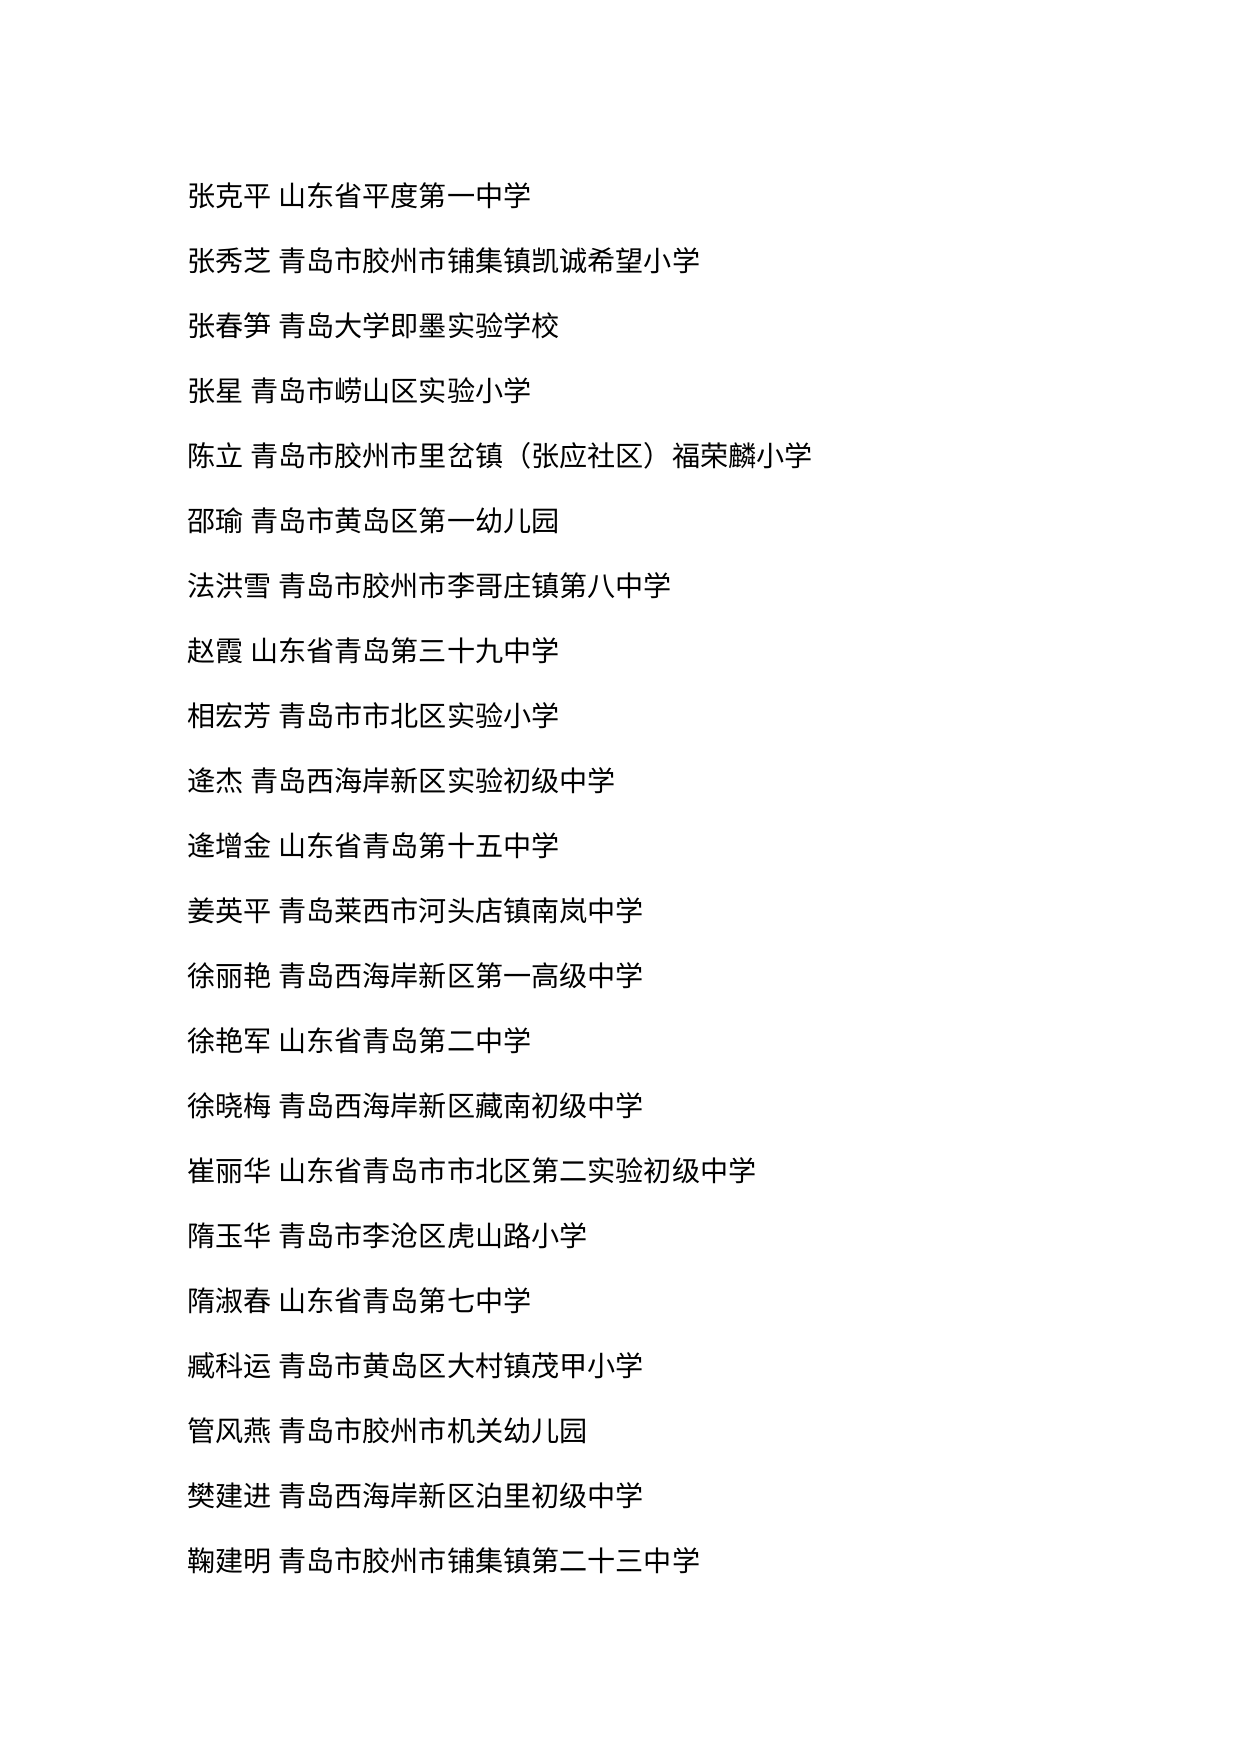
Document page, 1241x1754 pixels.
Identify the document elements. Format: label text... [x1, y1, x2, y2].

text 张春笋 青岛大学即墨实验学校 [187, 292, 1053, 357]
text 赵霞 山东省青岛第三十九中学 [187, 617, 1053, 682]
text 管风燕 青岛市胶州市机关幼儿园 [187, 1397, 1053, 1462]
text 张克平 山东省平度第一中学 [187, 162, 1053, 227]
text 法洪雪 青岛市胶州市李哥庄镇第八中学 [187, 552, 1053, 617]
text 隋淑春 山东省青岛第七中学 [187, 1267, 1053, 1332]
text 徐晓梅 青岛西海岸新区藏南初级中学 [187, 1072, 1053, 1137]
text 逄增金 山东省青岛第十五中学 [187, 812, 1053, 877]
text 张星 青岛市崂山区实验小学 [187, 357, 1053, 422]
text 相宏芳 青岛市市北区实验小学 [187, 682, 1053, 747]
text 隋玉华 青岛市李沧区虎山路小学 [187, 1202, 1053, 1267]
text 邵瑜 青岛市黄岛区第一幼儿园 [187, 487, 1053, 552]
text 徐艳军 山东省青岛第二中学 [187, 1007, 1053, 1072]
text 臧科运 青岛市黄岛区大村镇茂甲小学 [187, 1332, 1053, 1397]
text 陈立 青岛市胶州市里岔镇（张应社区）福荣麟小学 [187, 422, 1053, 487]
text 樊建进 青岛西海岸新区泊里初级中学 [187, 1462, 1053, 1527]
text 姜英平 青岛莱西市河头店镇南岚中学 [187, 877, 1053, 942]
text 崔丽华 山东省青岛市市北区第二实验初级中学 [187, 1137, 1053, 1202]
text 鞠建明 青岛市胶州市铺集镇第二十三中学 [187, 1527, 1053, 1592]
text 张秀芝 青岛市胶州市铺集镇凯诚希望小学 [187, 227, 1053, 292]
text 逄杰 青岛西海岸新区实验初级中学 [187, 747, 1053, 812]
text 徐丽艳 青岛西海岸新区第一高级中学 [187, 942, 1053, 1007]
